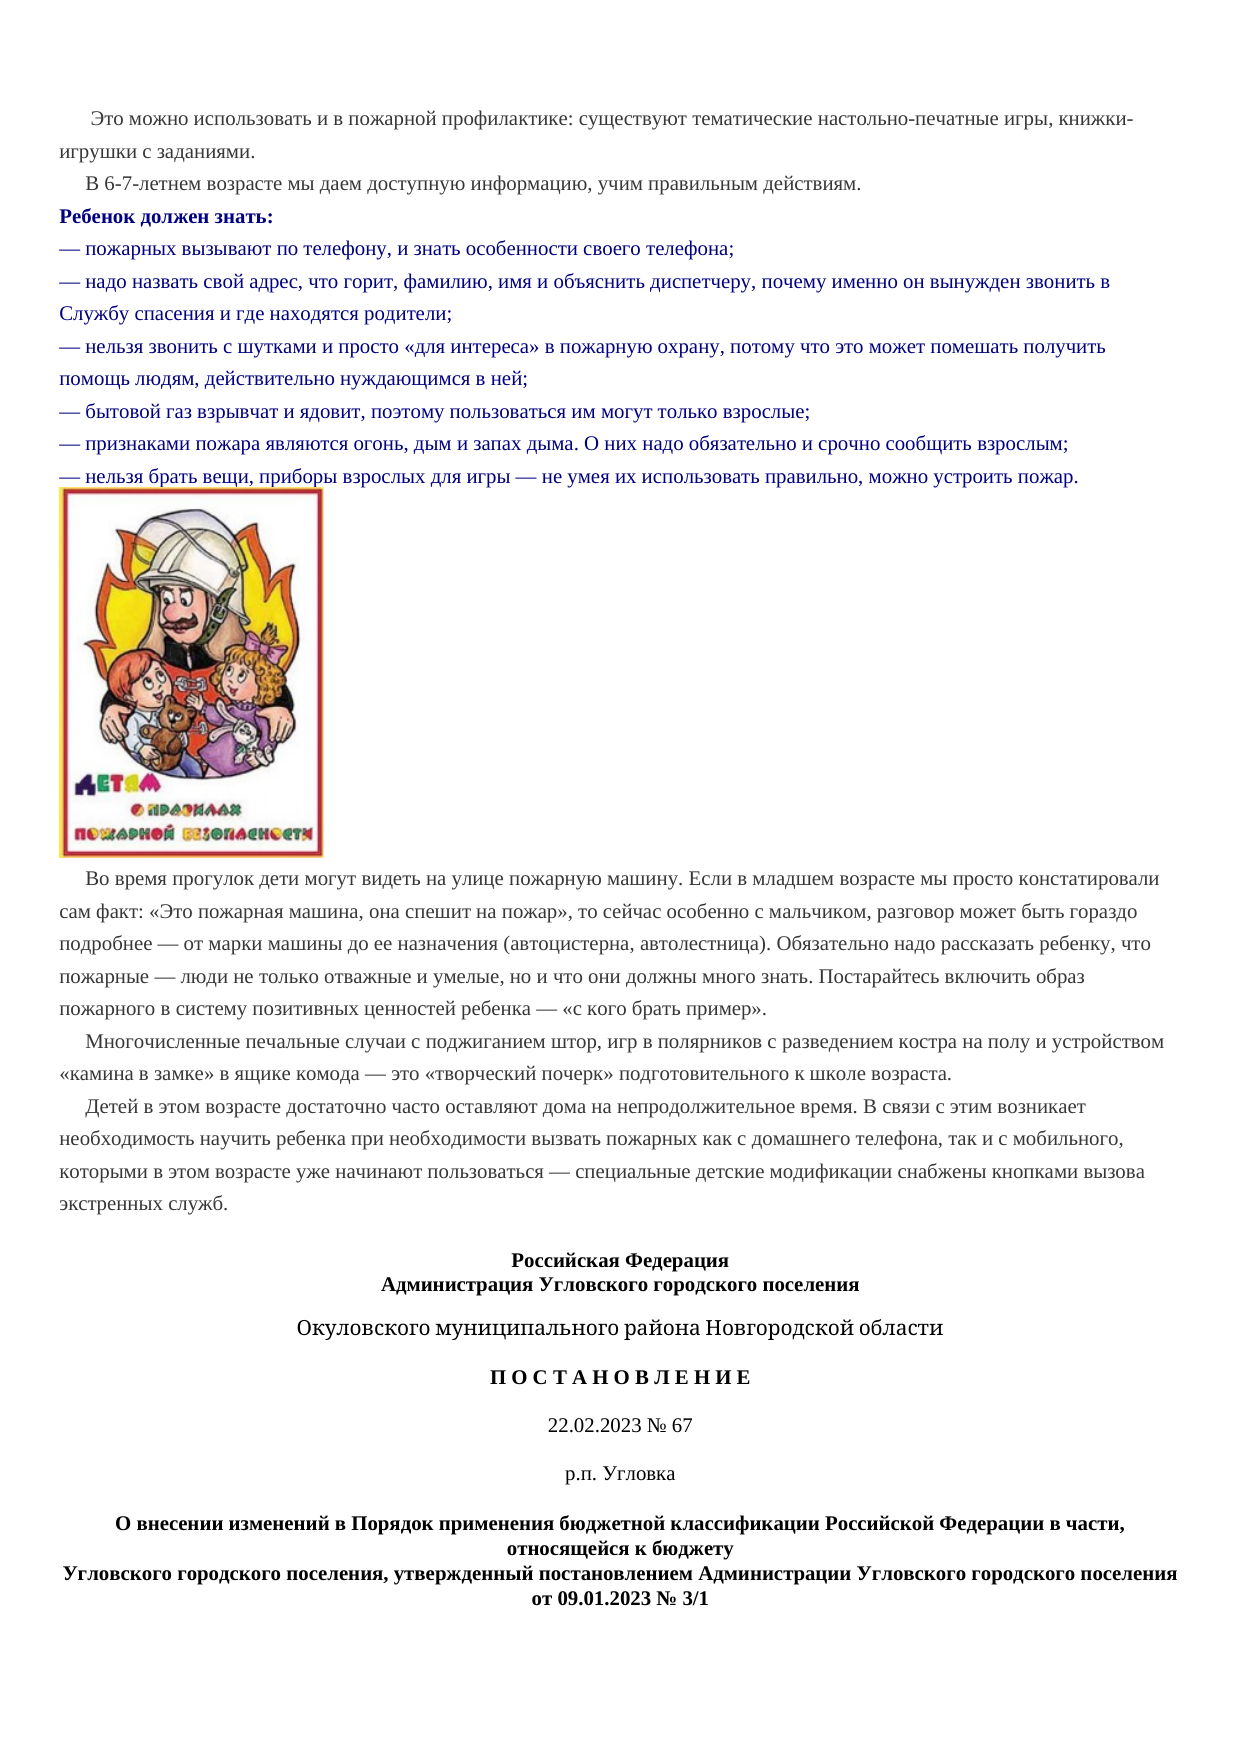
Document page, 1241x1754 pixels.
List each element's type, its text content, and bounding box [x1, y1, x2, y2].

text 22.02.2023 № 67 [59, 1413, 1181, 1437]
text Ребенок должен знать: — пожарных вызывают по телефону, и знать особенности своего телефона; — надо назвать свой адрес, что горит, фамилию, имя и объяснить диспетчеру, почему именно он вынужден звонить в Службу спасения и где находятся родители; — нельзя звонить с шутками и просто «для интереса» в пожарную охрану, потому что это может помешать получить помощь людям, действительно нуждающимся в ней; — бытовой газ взрывчат и ядовит, поэтому пользоваться им могут только взрослые; — признаками пожара являются огонь, дым и запах дыма. О них надо обязательно и срочно сообщить взрослым; — нельзя брать вещи, приборы взрослых для игры — не умея их использовать правильно, можно устроить пожар. [59, 195, 1181, 858]
text Угловского городского поселения, утвержденный постановлением Администрации Угловского городского поселения от 09.01.2023 № 3/1 [59, 1560, 1181, 1610]
text Во время прогулок дети могут видеть на улице пожарную машину. Если в младшем возрасте мы просто констатировали сам факт: «Это пожарная машина, она спешит на пожар», то сейчас особенно с мальчиком, разговор может быть гораздо подробнее — от марки машины до ее назначения (автоцистерна, автолестница). Обязательно надо рассказать ребенку, что пожарные — люди не только отважные и умелые, но и что они должны много знать. Постарайтесь включить образ пожарного в систему позитивных ценностей ребенка — «с кого брать пример». Многочисленные печальные случаи с поджиганием штор, игр в полярников с разведением костра на полу и устройством «камина в замке» в ящике комода — это «творческий почерк» подготовительного к школе возраста. Детей в этом возрасте достаточно часто оставляют дома на непродолжительное время. В связи с этим возникает необходимость научить ребенка при необходимости вызвать пожарных как с домашнего телефона, так и с мобильного, которыми в этом возрасте уже начинают пользоваться — специальные детские модификации снабжены кнопками вызова экстренных служб. [59, 858, 1181, 1248]
subtitle Российская Федерация [59, 1248, 1181, 1272]
text О внесении изменений в Порядок применения бюджетной классификации Российской Федерации в части, относящейся к бюджету [59, 1510, 1181, 1560]
text р.п. Угловка [59, 1461, 1181, 1485]
text В 6-7-летнем возрасте мы даем доступную информацию, учим правильным действиям. [59, 163, 1181, 195]
subtitle Окуловского муниципального района Новгородской области [59, 1317, 1181, 1341]
picture [59, 487, 324, 858]
subtitle Администрация Угловского городского поселения [59, 1272, 1181, 1296]
subtitle П О С Т А Н О В Л Е Н И Е [59, 1365, 1181, 1389]
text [59, 98, 1181, 163]
